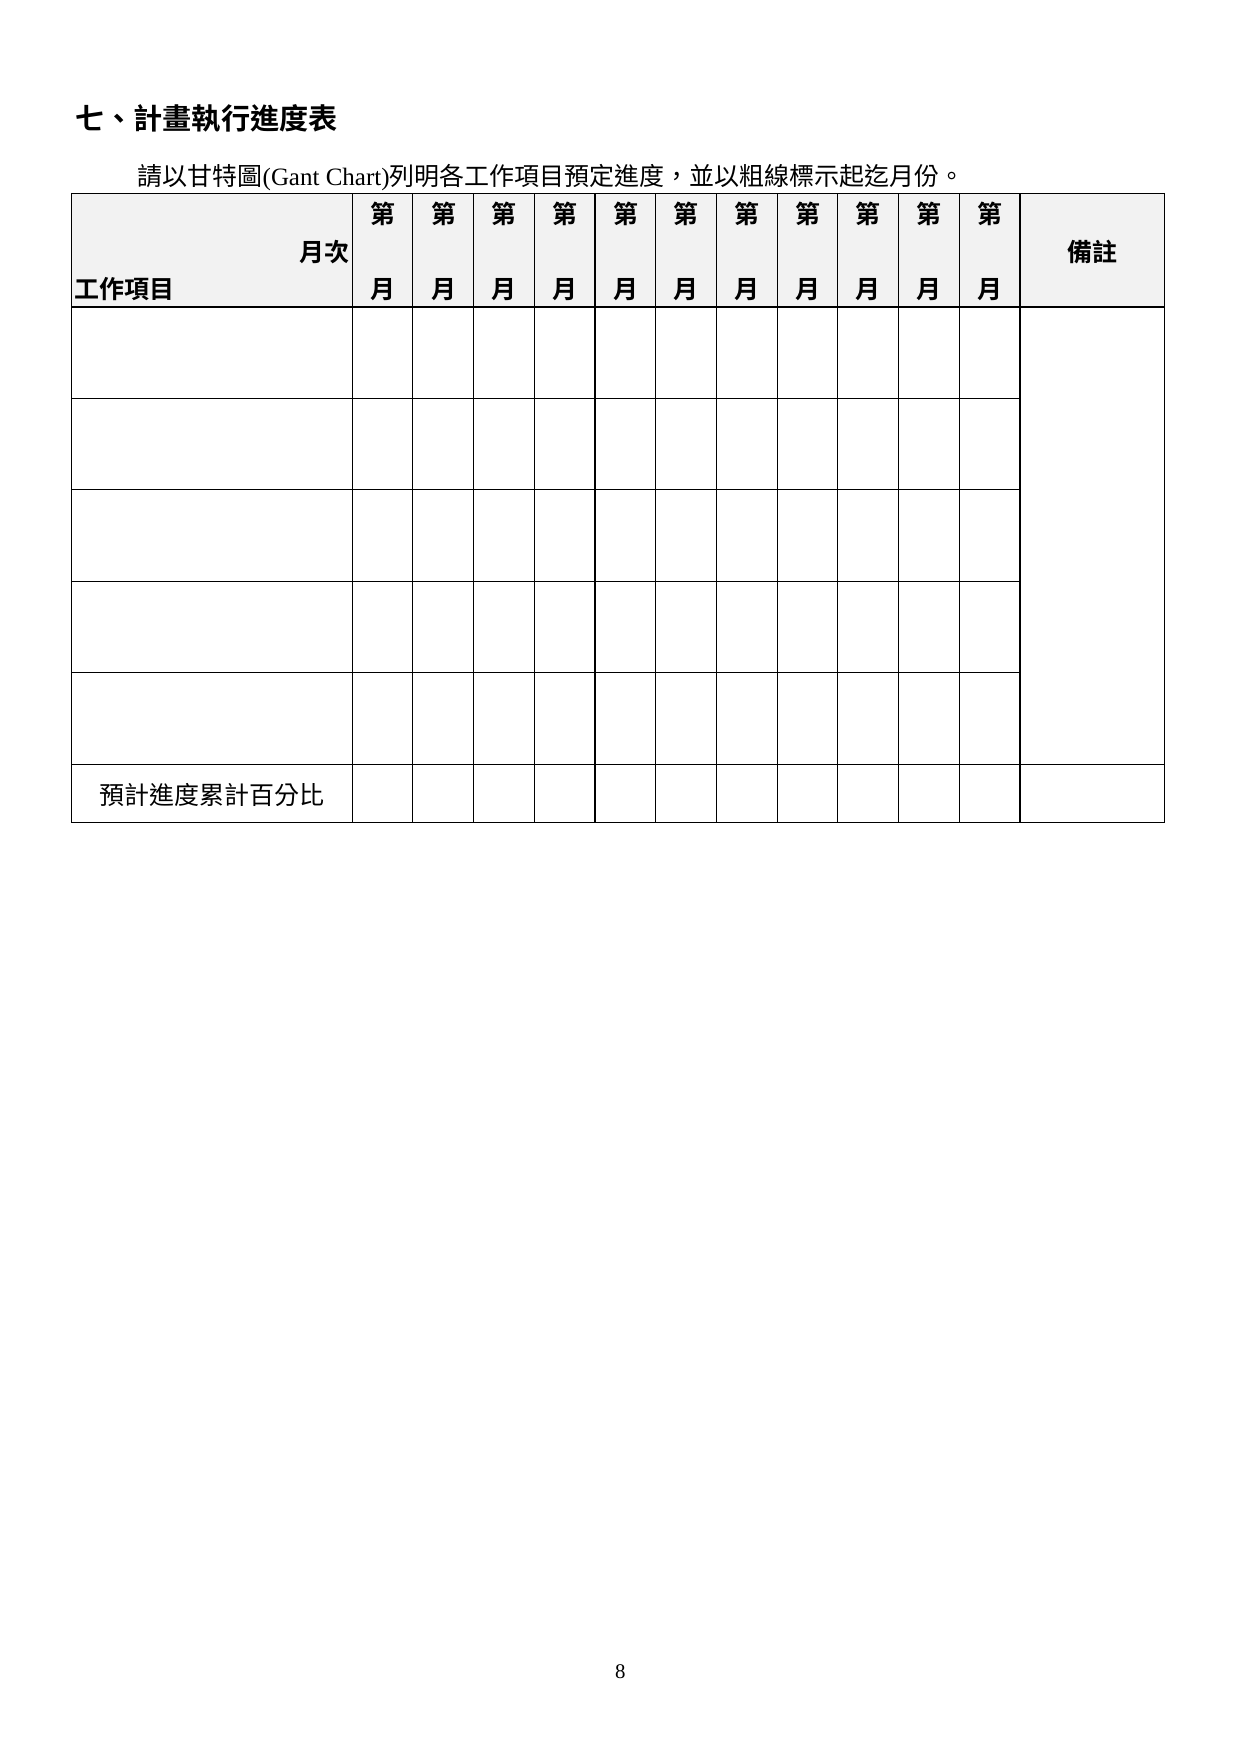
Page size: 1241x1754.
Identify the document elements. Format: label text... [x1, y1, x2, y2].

text 七、計畫執行進度表 [75, 96, 1165, 138]
table_header 第 月 [413, 194, 473, 306]
table_cell [656, 308, 716, 398]
table_cell [72, 582, 352, 672]
table_cell [535, 308, 594, 398]
table_header 第 月 [717, 194, 777, 306]
table_header 第 月 [778, 194, 837, 306]
table_header 第 月 [353, 194, 412, 306]
table_cell [353, 582, 412, 672]
table_cell [596, 673, 655, 764]
table_header 月次 工作項目 [72, 194, 352, 306]
table_cell [353, 399, 412, 489]
table_cell [353, 673, 412, 764]
table_cell [899, 490, 959, 581]
table_cell [413, 308, 473, 398]
table_cell [353, 490, 412, 581]
table_cell [778, 308, 837, 398]
table_cell [960, 490, 1019, 581]
table_cell [717, 765, 777, 822]
table_cell [960, 765, 1019, 822]
table_cell [474, 582, 534, 672]
table_cell [960, 673, 1019, 764]
table_cell [899, 673, 959, 764]
table_cell [838, 399, 898, 489]
table_cell [413, 582, 473, 672]
table_cell [960, 582, 1019, 672]
table_cell [899, 765, 959, 822]
table_cell [72, 490, 352, 581]
table_cell [717, 308, 777, 398]
table_cell [838, 308, 898, 398]
table_cell [474, 673, 534, 764]
table_cell [413, 490, 473, 581]
table_cell [1021, 765, 1164, 822]
table_cell 預計進度累計百分比 [72, 765, 352, 822]
table_cell [413, 765, 473, 822]
table_header 第 月 [656, 194, 716, 306]
table_cell [535, 399, 594, 489]
table_cell [596, 399, 655, 489]
table_cell [474, 765, 534, 822]
table_cell [656, 399, 716, 489]
table_cell [353, 765, 412, 822]
table_cell [899, 582, 959, 672]
text 請以甘特圖(Gant Chart)列明各工作項目預定進度，並以粗線標示起迄月份。 [137, 157, 1165, 193]
table_cell [72, 399, 352, 489]
table_cell [717, 490, 777, 581]
table_cell [474, 308, 534, 398]
table_cell [717, 582, 777, 672]
table_cell [778, 582, 837, 672]
table_header 第 月 [474, 194, 534, 306]
table_cell [960, 308, 1019, 398]
table_header 第 月 [960, 194, 1019, 306]
table_cell [596, 308, 655, 398]
table_cell [413, 673, 473, 764]
table_cell [778, 490, 837, 581]
table_cell [838, 673, 898, 764]
table_header 第 月 [899, 194, 959, 306]
table_cell [474, 490, 534, 581]
table_cell [596, 490, 655, 581]
table_cell [474, 399, 534, 489]
table_cell [778, 765, 837, 822]
table_cell [778, 673, 837, 764]
table_cell [899, 399, 959, 489]
table_header 備註 [1021, 194, 1164, 306]
table_cell [72, 673, 352, 764]
table_header 第 月 [596, 194, 655, 306]
table_cell [717, 673, 777, 764]
table_cell [778, 399, 837, 489]
table_cell [838, 582, 898, 672]
table_cell [899, 308, 959, 398]
table_cell [1021, 308, 1164, 764]
table_cell [535, 765, 594, 822]
table_cell [535, 582, 594, 672]
table_cell [535, 673, 594, 764]
table_cell [353, 308, 412, 398]
table_cell [838, 765, 898, 822]
table_cell [413, 399, 473, 489]
table_cell [596, 765, 655, 822]
table_cell [72, 308, 352, 398]
table_header 第 月 [838, 194, 898, 306]
table_cell [717, 399, 777, 489]
table_cell [656, 765, 716, 822]
table_cell [960, 399, 1019, 489]
table_cell [596, 582, 655, 672]
table_cell [656, 490, 716, 581]
table_cell [535, 490, 594, 581]
table_cell [656, 582, 716, 672]
table_header 第 月 [535, 194, 594, 306]
table_cell [656, 673, 716, 764]
table_cell [838, 490, 898, 581]
